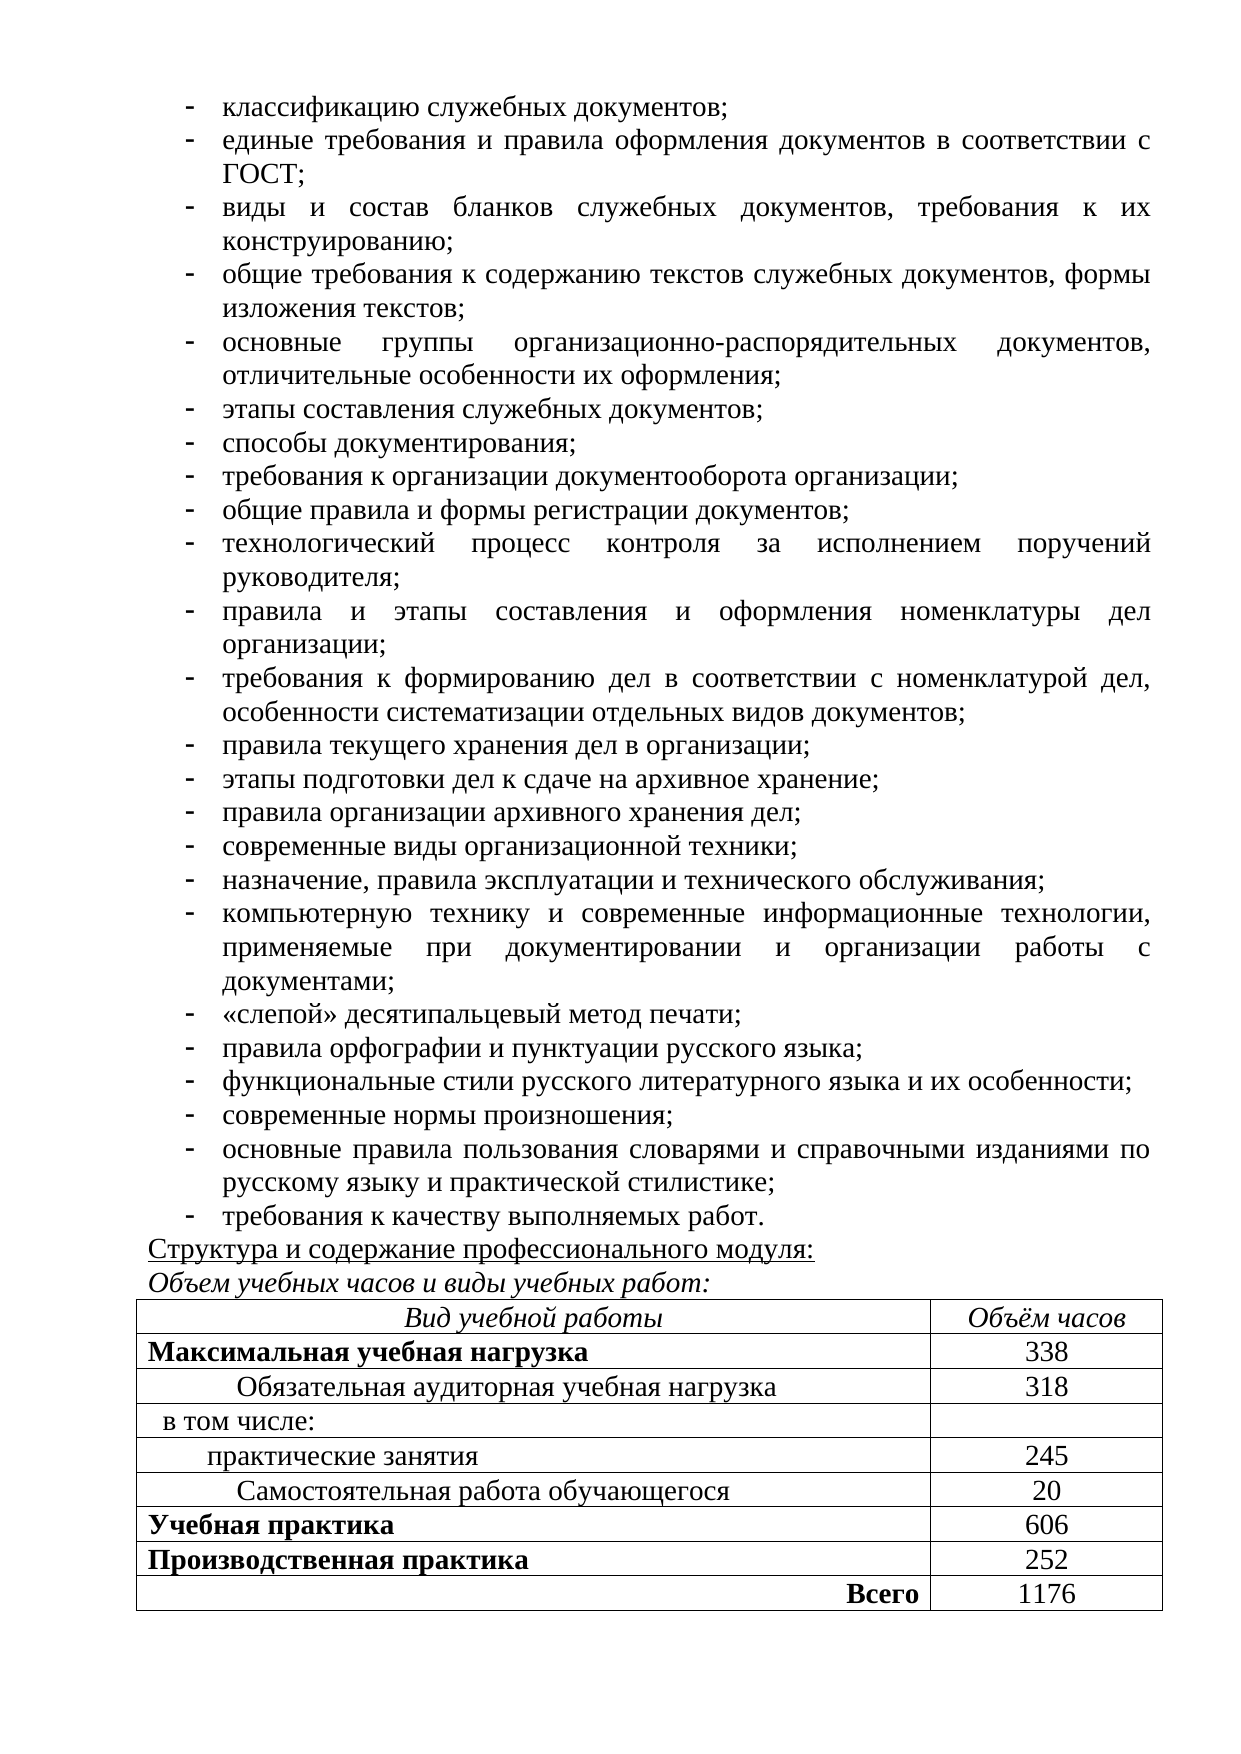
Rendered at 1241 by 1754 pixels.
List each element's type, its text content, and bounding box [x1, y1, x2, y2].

list современные виды организационной техники; [185, 828, 1152, 862]
list виды и состав бланков служебных документов, требования к их конструированию; [185, 189, 1152, 257]
table_cell в том числе: [137, 1404, 930, 1437]
table_cell Обязательная аудиторная учебная нагрузка [137, 1369, 930, 1402]
list правила текущего хранения дел в организации; [185, 727, 1152, 761]
table_cell 318 [931, 1369, 1162, 1402]
list компьютерную технику и современные информационные технологии, применяемые при документировании и организации работы с документами; [185, 895, 1152, 996]
list основные правила пользования словарями и справочными изданиями по русскому языку и практической стилистике; [185, 1131, 1152, 1198]
table_cell 245 [931, 1438, 1162, 1472]
text Объем учебных часов и виды учебных работ: [148, 1265, 1152, 1299]
list «слепой» десятипальцевый метод печати; [185, 996, 1152, 1030]
list назначение, правила эксплуатации и технического обслуживания; [185, 862, 1152, 895]
table_cell Самостоятельная работа обучающегося [137, 1473, 930, 1506]
list общие правила и формы регистрации документов; [185, 492, 1152, 526]
text Структура и содержание профессионального модуля: [148, 1232, 1152, 1265]
list общие требования к содержанию текстов служебных документов, формы изложения текстов; [185, 257, 1152, 324]
list основные группы организационно-распорядительных документов, отличительные особенности их оформления; [185, 324, 1152, 391]
table_cell [931, 1404, 1162, 1437]
table_cell Всего [137, 1576, 930, 1610]
table_cell 1176 [931, 1576, 1162, 1610]
list правила организации архивного хранения дел; [185, 794, 1152, 828]
table_cell 606 [931, 1507, 1162, 1541]
table_header Вид учебной работы [137, 1300, 930, 1333]
table_cell 252 [931, 1542, 1162, 1575]
list технологический процесс контроля за исполнением поручений руководителя; [185, 526, 1152, 593]
list требования к формированию дел в соответствии с номенклатурой дел, особенности систематизации отдельных видов документов; [185, 660, 1152, 727]
table_cell 338 [931, 1334, 1162, 1368]
list единые требования и правила оформления документов в соответствии с ГОСТ; [185, 122, 1152, 189]
list функциональные стили русского литературного языка и их особенности; [185, 1063, 1152, 1097]
table_cell Учебная практика [137, 1507, 930, 1541]
table_cell практические занятия [137, 1438, 930, 1472]
table_cell Производственная практика [137, 1542, 930, 1575]
list этапы подготовки дел к сдаче на архивное хранение; [185, 761, 1152, 794]
list правила орфографии и пунктуации русского языка; [185, 1030, 1152, 1063]
list способы документирования; [185, 425, 1152, 458]
table_header Объём часов [931, 1300, 1162, 1333]
list требования к качеству выполняемых работ. [185, 1198, 1152, 1232]
table_cell Максимальная учебная нагрузка [137, 1334, 930, 1368]
list современные нормы произношения; [185, 1097, 1152, 1131]
list правила и этапы составления и оформления номенклатуры дел организации; [185, 593, 1152, 660]
list требования к организации документооборота организации; [185, 458, 1152, 492]
table_cell 20 [931, 1473, 1162, 1506]
list этапы составления служебных документов; [185, 391, 1152, 425]
list классификацию служебных документов; [185, 89, 1152, 122]
